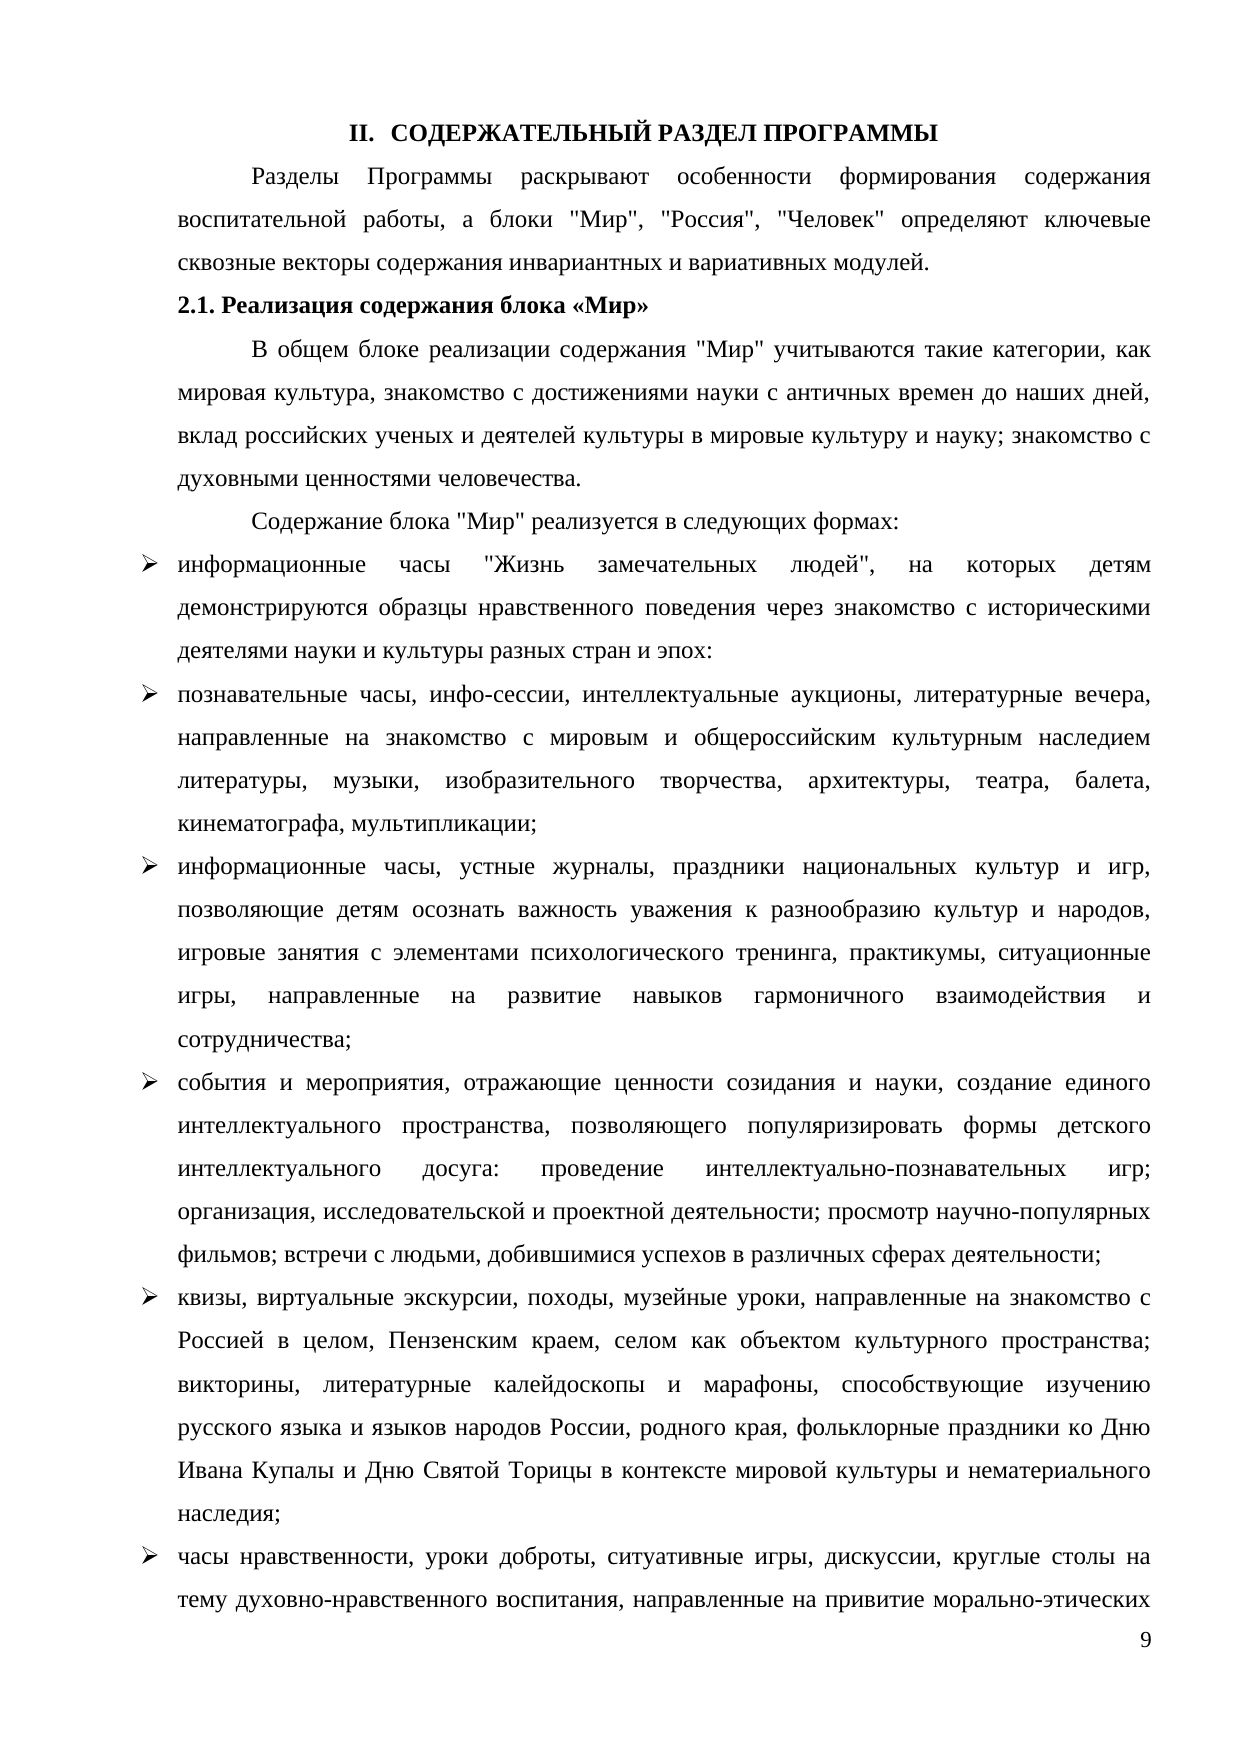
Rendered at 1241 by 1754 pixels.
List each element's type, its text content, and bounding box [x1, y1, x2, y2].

list познавательные часы, инфо-сессии, интеллектуальные аукционы, литературные вечера, направленные на знакомство с мировым и общероссийским культурным наследием литературы, музыки, изобразительного творчества, архитектуры, театра, балета, кинематографа, мультипликации; [140, 679, 1152, 837]
list Разделы Программы раскрывают особенности формирования содержания воспитательной работы, а блоки "Мир", "Россия", "Человек" определяют ключевые сквозные векторы содержания инвариантных и вариативных модулей. [177, 161, 1152, 276]
list квизы, виртуальные экскурсии, походы, музейные уроки, направленные на знакомство с Россией в целом, Пензенским краем, селом как объектом культурного пространства; викторины, литературные калейдоскопы и марафоны, способствующие изучению русского языка и языков народов России, родного края, фольклорные праздники ко Дню Ивана Купалы и Дню Святой Торицы в контексте мировой культуры и нематериального наследия; [140, 1282, 1152, 1527]
list события и мероприятия, отражающие ценности созидания и науки, создание единого интеллектуального пространства, позволяющего популяризировать формы детского интеллектуального досуга: проведение интеллектуально-познавательных игр; организация, исследовательской и проектной деятельности; просмотр научно-популярных фильмов; встречи с людьми, добившимися успехов в различных сферах деятельности; [140, 1067, 1152, 1268]
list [140, 1541, 1152, 1613]
list Содержание блока "Мир" реализуется в следующих формах: [177, 506, 1152, 535]
list информационные часы, устные журналы, праздники национальных культур и игр, позволяющие детям осознать важность уважения к разнообразию культур и народов, игровые занятия с элементами психологического тренинга, практикумы, ситуационные игры, направленные на развитие навыков гармоничного взаимодействия и сотрудничества; [140, 851, 1152, 1052]
list 2.1. Реализация содержания блока «Мир» [177, 291, 1152, 319]
subtitle СОДЕРЖАТЕЛЬНЫЙ РАЗДЕЛ ПРОГРАММЫ [136, 118, 1152, 147]
list информационные часы "Жизнь замечательных людей", на которых детям демонстрируются образцы нравственного поведения через знакомство с историческими деятелями науки и культуры разных стран и эпох: [140, 549, 1152, 664]
list В общем блоке реализации содержания "Мир" учитываются такие категории, как мировая культура, знакомство с достижениями науки с античных времен до наших дней, вклад российских ученых и деятелей культуры в мировые культуру и науку; знакомство с духовными ценностями человечества. [177, 334, 1152, 492]
